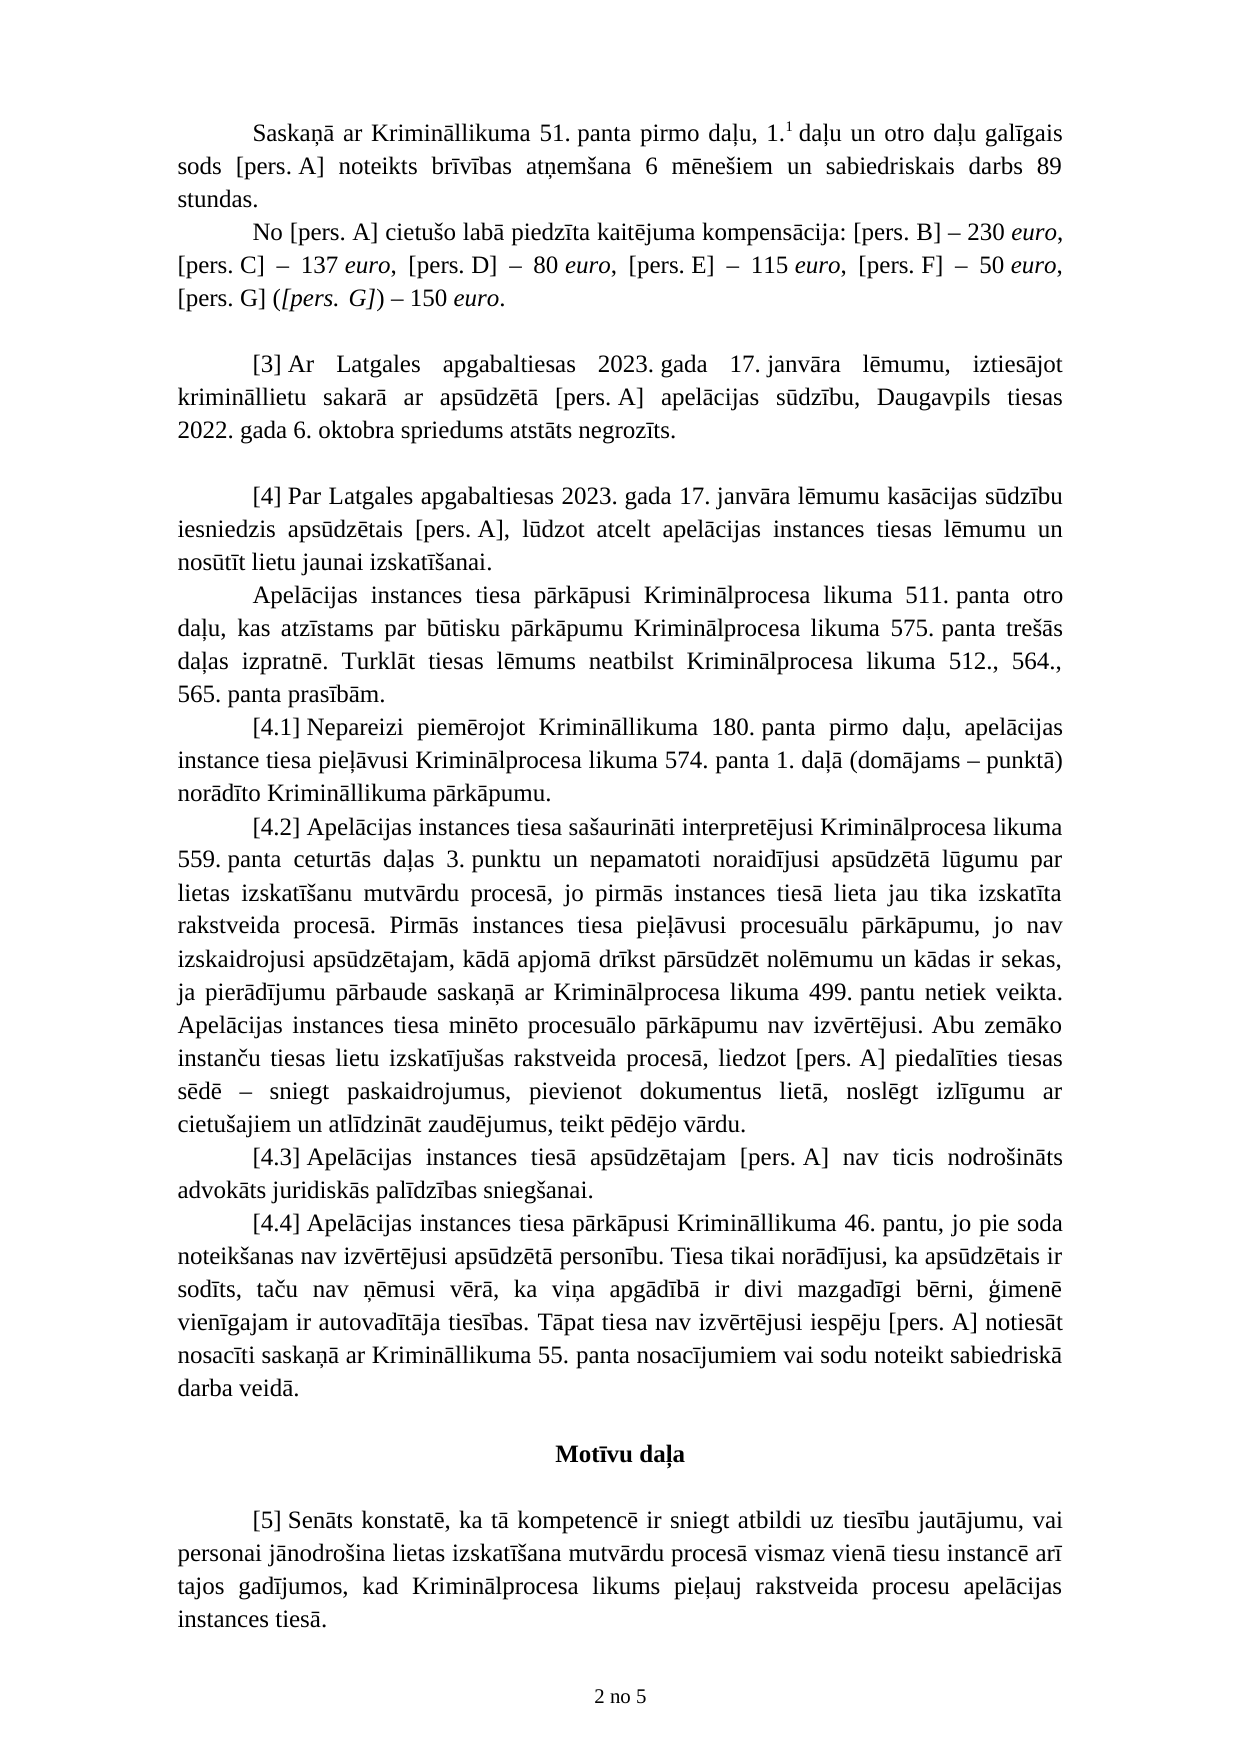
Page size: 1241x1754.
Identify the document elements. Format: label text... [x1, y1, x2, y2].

text Saskaņā ar Krimināllikuma 51. panta pirmo daļu, 1.1 daļu un otro daļu galīgais sods [pers. A] noteikts brīvības atņemšana 6 mēnešiem un sabiedriskais darbs 89 stundas. [177, 118, 1063, 213]
text [4] Par Latgales apgabaltiesas 2023. gada 17. janvāra lēmumu kasācijas sūdzību iesniedzis apsūdzētais [pers. A], lūdzot atcelt apelācijas instances tiesas lēmumu un nosūtīt lietu jaunai izskatīšanai. [177, 481, 1063, 576]
text [4.2] Apelācijas instances tiesa sašaurināti interpretējusi Kriminālprocesa likuma 559. panta ceturtās daļas 3. punktu un nepamatoti noraidījusi apsūdzētā lūgumu par lietas izskatīšanu mutvārdu procesā, jo pirmās instances tiesā lieta jau tika izskatīta rakstveida procesā. Pirmās instances tiesa pieļāvusi procesuālu pārkāpumu, jo nav izskaidrojusi apsūdzētajam, kādā apjomā drīkst pārsūdzēt nolēmumu un kādas ir sekas, ja pierādījumu pārbaude saskaņā ar Kriminālprocesa likuma 499. pantu netiek veikta. Apelācijas instances tiesa minēto procesuālo pārkāpumu nav izvērtējusi. Abu zemāko instanču tiesas lietu izskatījušas rakstveida procesā, liedzot [pers. A] piedalīties tiesas sēdē – sniegt paskaidrojumus, pievienot dokumentus lietā, noslēgt izlīgumu ar cietušajiem un atlīdzināt zaudējumus, teikt pēdējo vārdu. [177, 812, 1063, 1137]
text [3] Ar Latgales apgabaltiesas 2023. gada 17. janvāra lēmumu, iztiesājot krimināllietu sakarā ar apsūdzētā [pers. A] apelācijas sūdzību, Daugavpils tiesas 2022. gada 6. oktobra spriedums atstāts negrozīts. [177, 349, 1063, 444]
text [4.4] Apelācijas instances tiesa pārkāpusi Krimināllikuma 46. pantu, jo pie soda noteikšanas nav izvērtējusi apsūdzētā personību. Tiesa tikai norādījusi, ka apsūdzētais ir sodīts, taču nav ņēmusi vērā, ka viņa apgādībā ir divi mazgadīgi bērni, ģimenē vienīgajam ir autovadītāja tiesības. Tāpat tiesa nav izvērtējusi iespēju [pers. A] notiesāt nosacīti saskaņā ar Krimināllikuma 55. panta nosacījumiem vai sodu noteikt sabiedriskā darba veidā. [177, 1208, 1063, 1402]
text Apelācijas instances tiesa pārkāpusi Kriminālprocesa likuma 511. panta otro daļu, kas atzīstams par būtisku pārkāpumu Kriminālprocesa likuma 575. panta trešās daļas izpratnē. Turklāt tiesas lēmums neatbilst Kriminālprocesa likuma 512., 564., 565. panta prasībām. [177, 580, 1063, 708]
text [4.3] Apelācijas instances tiesā apsūdzētajam [pers. A] nav ticis nodrošināts advokāts juridiskās palīdzības sniegšanai. [177, 1142, 1063, 1203]
text [4.1] Nepareizi piemērojot Krimināllikuma 180. panta pirmo daļu, apelācijas instance tiesa pieļāvusi Kriminālprocesa likuma 574. panta 1. daļā (domājams – punktā) norādīto Krimināllikuma pārkāpumu. [177, 712, 1063, 807]
text No [pers. A] cietušo labā piedzīta kaitējuma kompensācija: [pers. B] – 230 euro, [pers. C] – 137 euro, [pers. D] – 80 euro, [pers. E] – 115 euro, [pers. F] – 50 euro, [pers. G] ([pers. G]) – 150 euro. [177, 217, 1063, 312]
text [5] Senāts konstatē, ka tā kompetencē ir sniegt atbildi uz tiesību jautājumu, vai personai jānodrošina lietas izskatīšana mutvārdu procesā vismaz vienā tiesu instancē arī tajos gadījumos, kad Kriminālprocesa likums pieļauj rakstveida procesu apelācijas instances tiesā. [177, 1505, 1063, 1633]
text Motīvu daļa [177, 1439, 1063, 1468]
